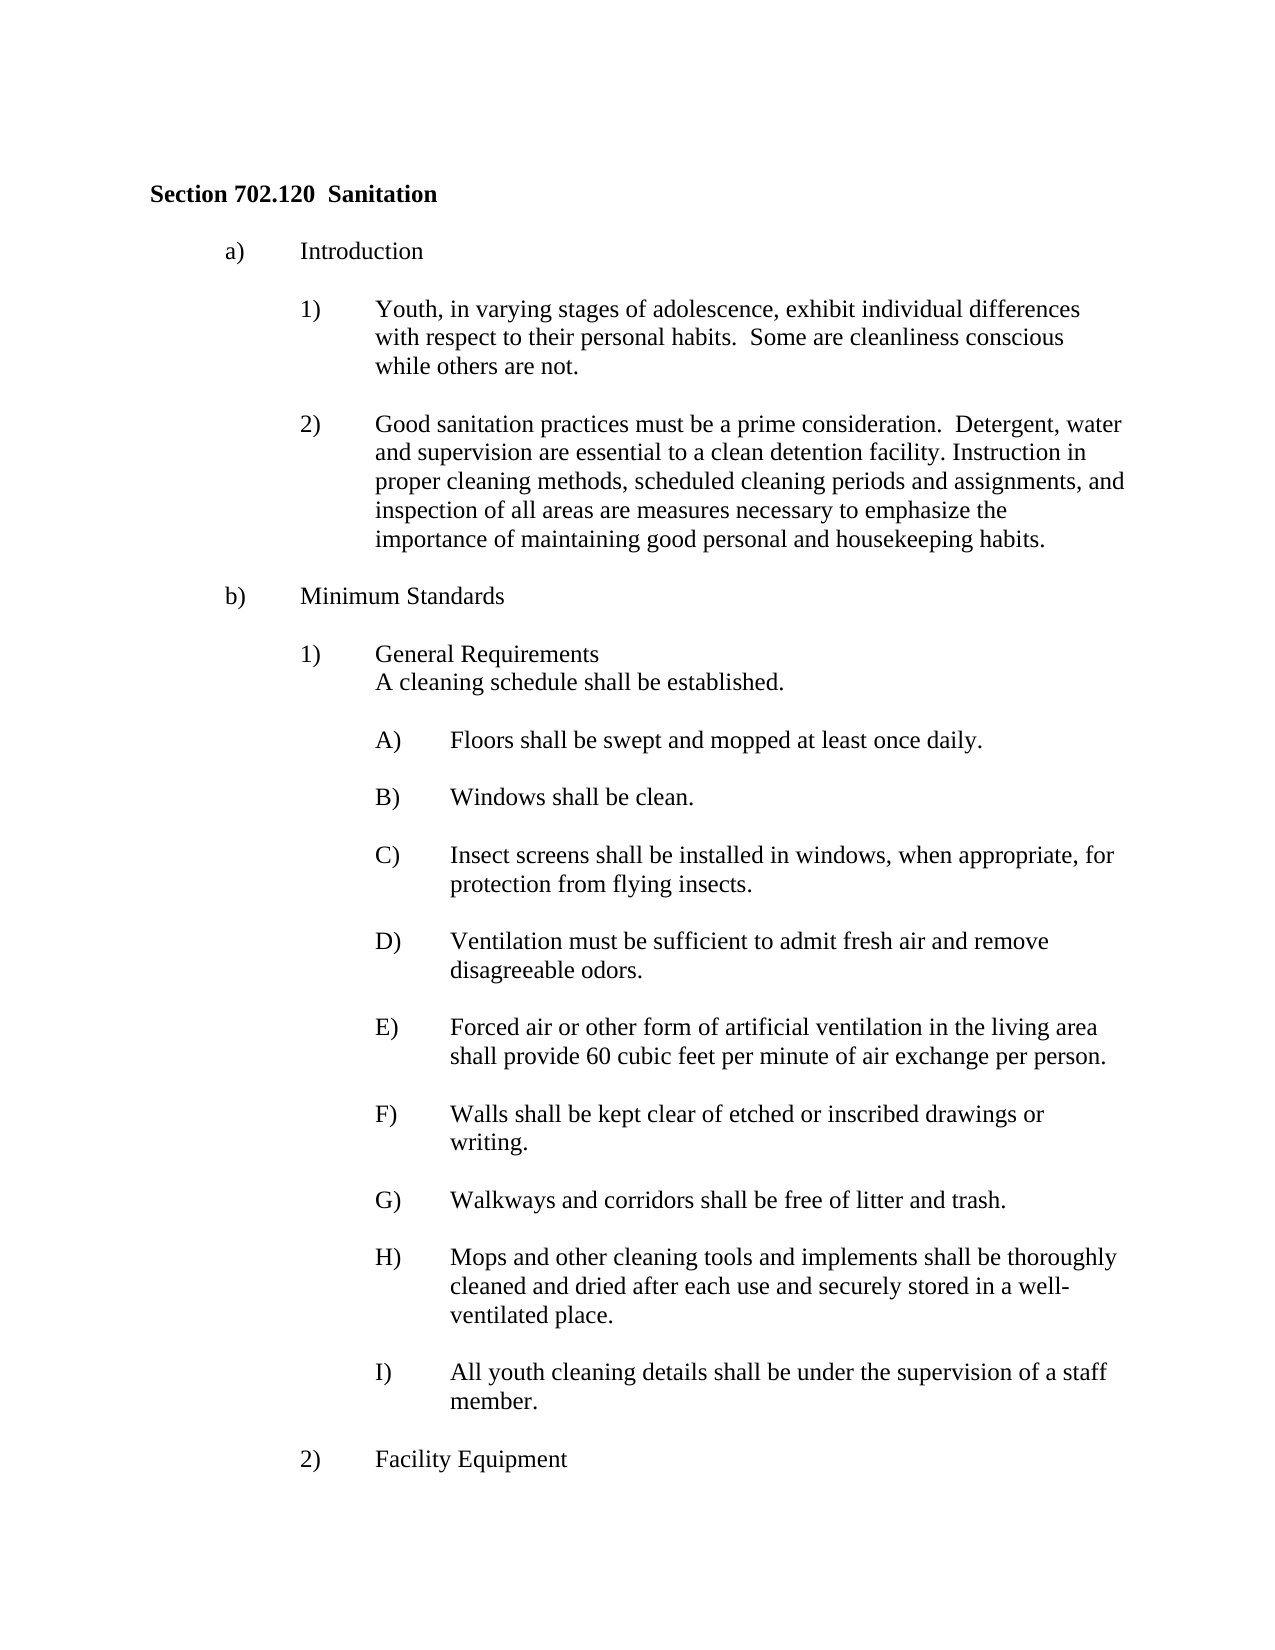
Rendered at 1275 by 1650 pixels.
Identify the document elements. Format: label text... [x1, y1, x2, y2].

text Section 702.120 Sanitation [150, 179, 1125, 207]
text H) Mops and other cleaning tools and implements shall be thoroughly cleaned and dried after each use and securely stored in a well-ventilated place. [375, 1242, 1125, 1329]
text 2) Facility Equipment [300, 1444, 1125, 1472]
text 2) Good sanitation practices must be a prime consideration. Detergent, water and supervision are essential to a clean detention facility. Instruction in proper cleaning methods, scheduled cleaning periods and assignments, and inspection of all areas are measures necessary to emphasize the importance of maintaining good personal and housekeeping habits. [300, 409, 1125, 552]
text B) Windows shall be clean. [375, 782, 1125, 811]
text A) Floors shall be swept and mopped at least once daily. [375, 725, 1125, 754]
text b) Minimum Standards [225, 581, 1125, 610]
text C) Insect screens shall be installed in windows, when appropriate, for protection from flying insects. [375, 840, 1125, 897]
text 1) Youth, in varying stages of adolescence, exhibit individual differences with respect to their personal habits. Some are cleanliness conscious while others are not. [300, 294, 1125, 380]
text 1) General Requirements [300, 639, 1125, 667]
text E) Forced air or other form of artificial ventilation in the living area shall provide 60 cubic feet per minute of air exchange per person. [375, 1012, 1125, 1070]
text a) Introduction [225, 236, 1125, 265]
text D) Ventilation must be sufficient to admit fresh air and remove disagreeable odors. [375, 926, 1125, 984]
text G) Walkways and corridors shall be free of litter and trash. [375, 1185, 1125, 1214]
text F) Walls shall be kept clear of etched or inscribed drawings or writing. [375, 1099, 1125, 1156]
text I) All youth cleaning details shall be under the supervision of a staff member. [375, 1357, 1125, 1415]
text A cleaning schedule shall be established. [375, 667, 1125, 696]
